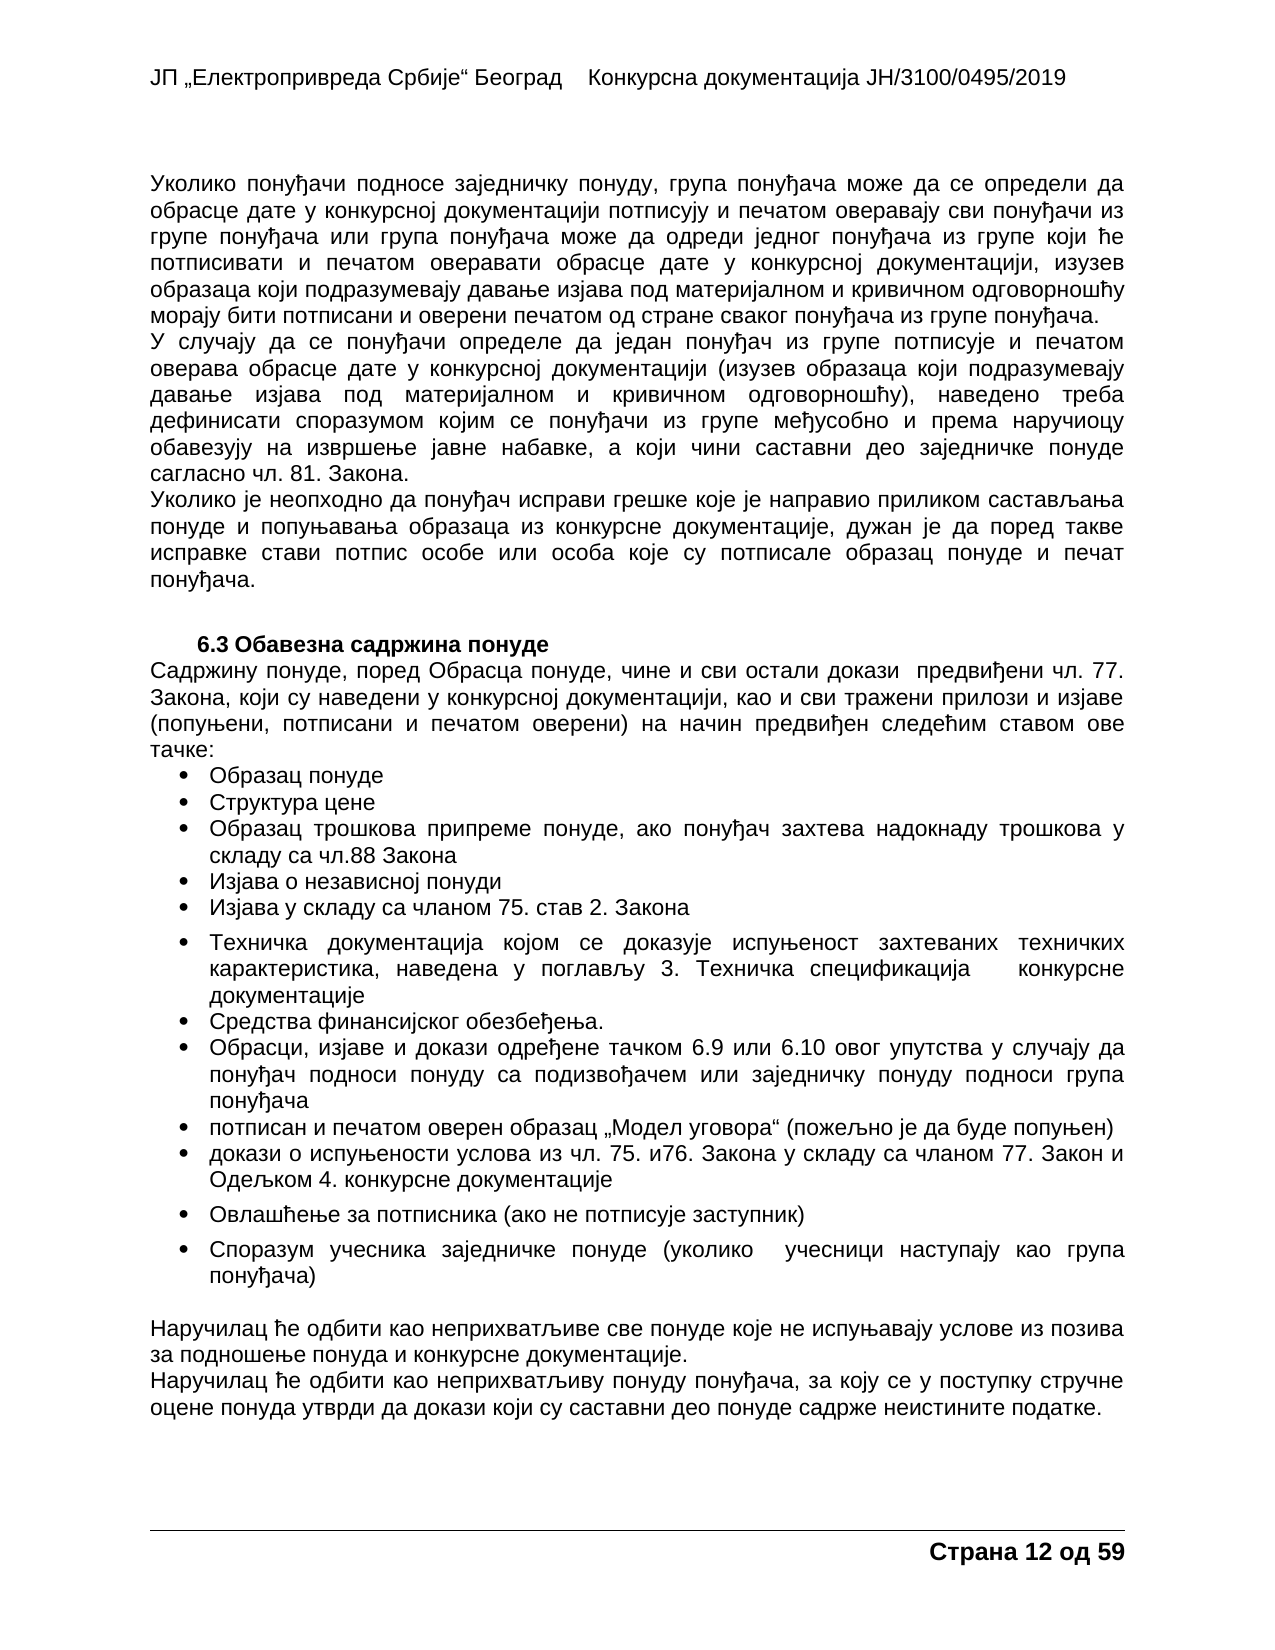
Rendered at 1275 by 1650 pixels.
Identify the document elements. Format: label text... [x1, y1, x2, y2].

text Наручилац ће одбити као неприхватљиве све понуде које не испуњавају услове из позива за подношење понуда и конкурсне документације. [150, 1314, 1125, 1367]
text Изјава о независној понуди [179, 868, 1125, 894]
text Споразум учесника заједничке понуде (уколико учесници наступају као група понуђача) [179, 1236, 1125, 1288]
text потписан и печатом оверен образац „Модел уговора“ (пожељно је да буде попуњен) [179, 1113, 1125, 1140]
text У случају да се понуђачи определе да један понуђач из групе потписује и печатом оверава обрасце дате у конкурсној документацији (изузев образаца који подразумевају давање изјава под материјалном и кривичном одговорношћу), наведено треба дефинисати споразумом којим се понуђачи из групе међусобно и према наручиоцу обавезују на извршење јавне набавке, а који чини саставни део заједничке понуде сагласно чл. 81. Закона. [150, 328, 1125, 486]
text докази о испуњености услова из чл. 75. и76. Закона у складу са чланом 77. Закон и Одељком 4. конкурсне документације [179, 1140, 1125, 1192]
text Техничка документација којом се доказује испуњеност захтеваних техничких карактеристика, наведена у поглављу 3. Техничка спецификација конкурсне документације [179, 929, 1125, 1008]
text Изјава у складу са чланом 75. став 2. Закона [179, 894, 1125, 921]
text Наручилац ће одбити као неприхватљиву понуду понуђача, за коју се у поступку стручне оцене понуда утврди да докази који су саставни део понуде садрже неистините податке. [150, 1367, 1125, 1420]
text Образац понуде [179, 762, 1125, 789]
text Обрасци, изјаве и докази одређене тачком 6.9 или 6.10 овог упутства у случају да понуђач подноси понуду са подизвођачем или заједничку понуду подноси група понуђача [179, 1034, 1125, 1113]
text Овлашћење за потписника (ако не потписује заступник) [179, 1201, 1125, 1227]
text Средства финансијског обезбеђења. [179, 1008, 1125, 1034]
text Уколико је неопходно да понуђач исправи грешке које је направио приликом састављања понуде и попуњавања образаца из конкурсне документације, дужан је да поред такве исправке стави потпис особе или особа које су потписале образац понуде и печат понуђача. [150, 486, 1125, 592]
text Образац трошкова припреме понуде, ако понуђач захтева надокнаду трошкова у складу са чл.88 Закона [179, 815, 1125, 868]
text Уколико понуђачи подносе заједничку понуду, група понуђача може да се определи да обрасце дате у конкурсној документацији потписују и печатом оверавају сви понуђачи из групе понуђача или група понуђача може да одреди једног понуђача из групе који ће потписивати и печатом оверавати обрасце дате у конкурсној документацији, изузев образаца који подразумевају давање изјава под материјалном и кривичном одговорношћу морају бити потписани и оверени печатом од стране сваког понуђача из групе понуђача. [150, 170, 1125, 328]
text Структура цене [179, 789, 1125, 815]
text Садржину понуде, поред Обрасца понуде, чине и сви остали докази предвиђени чл. 77. Закона, који су наведени у конкурсној документацији, као и сви тражени прилози и изјаве (попуњени, потписани и печатом оверени) на начин предвиђен следећим ставом ове тачке: [150, 657, 1125, 762]
list Обавезна садржина понуде [197, 631, 1125, 657]
